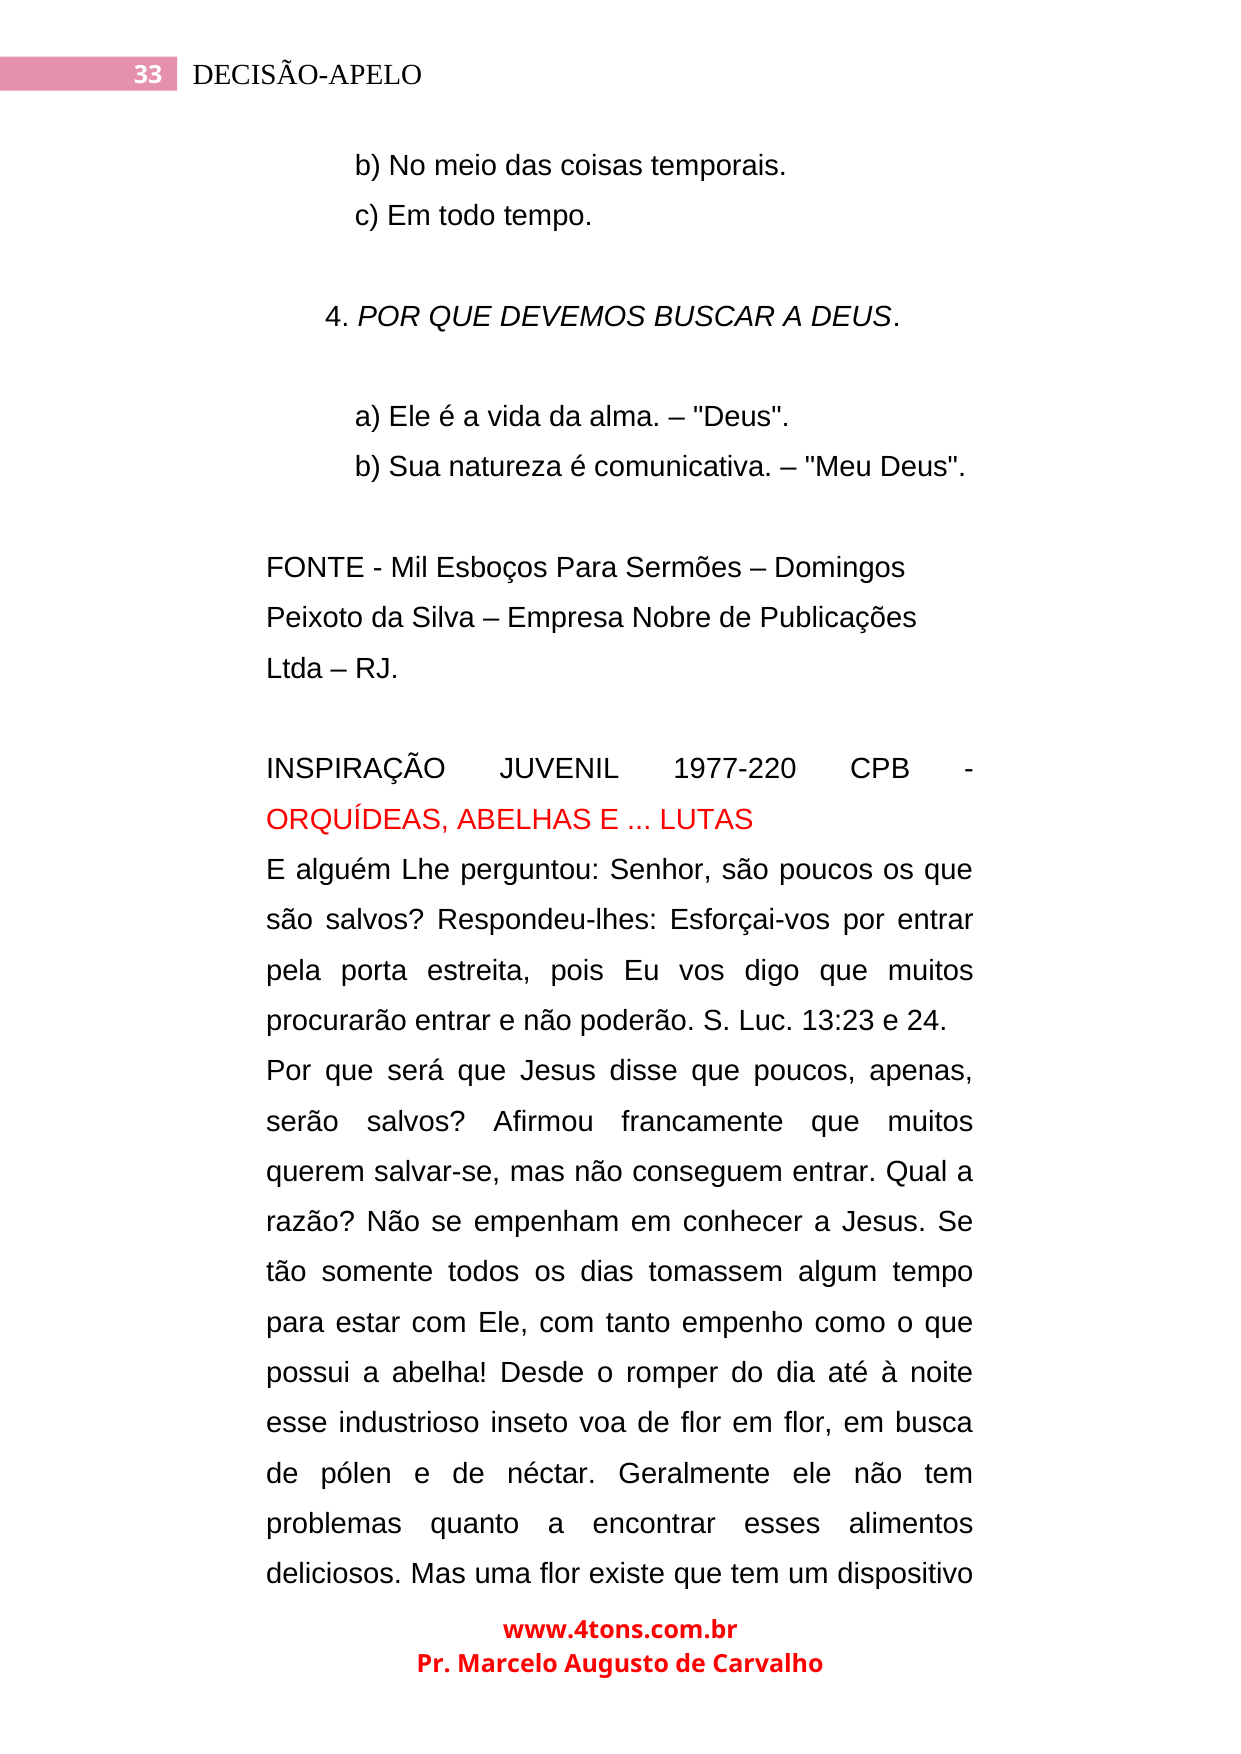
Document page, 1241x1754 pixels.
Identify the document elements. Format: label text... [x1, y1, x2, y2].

text INSPIRAÇÃO JUVENIL 1977-220 CPB - ORQUÍDEAS, ABELHAS E ... LUTAS [266, 751, 974, 835]
text E alguém Lhe perguntou: Senhor, são poucos os que são salvos? Respondeu-lhes: Esforçai-vos por entrar pela porta estreita, pois Eu vos digo que muitos procurarão entrar e não poderão. S. Luc. 13:23 e 24. [266, 852, 974, 1036]
text b) é . – " ". [266, 449, 974, 483]
text FONTE - Mil Esboços Para Sermões – Domingos Peixoto da Silva – Empresa Nobre de Publicações Ltda – RJ. [266, 550, 974, 684]
text c) . [266, 198, 974, 231]
text 4. POR QUE DEVEMOS BUSCAR A DEUS. [266, 298, 974, 332]
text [266, 1053, 974, 1590]
text a) é a da . – "". [266, 399, 974, 433]
text b) No das . [266, 148, 974, 181]
